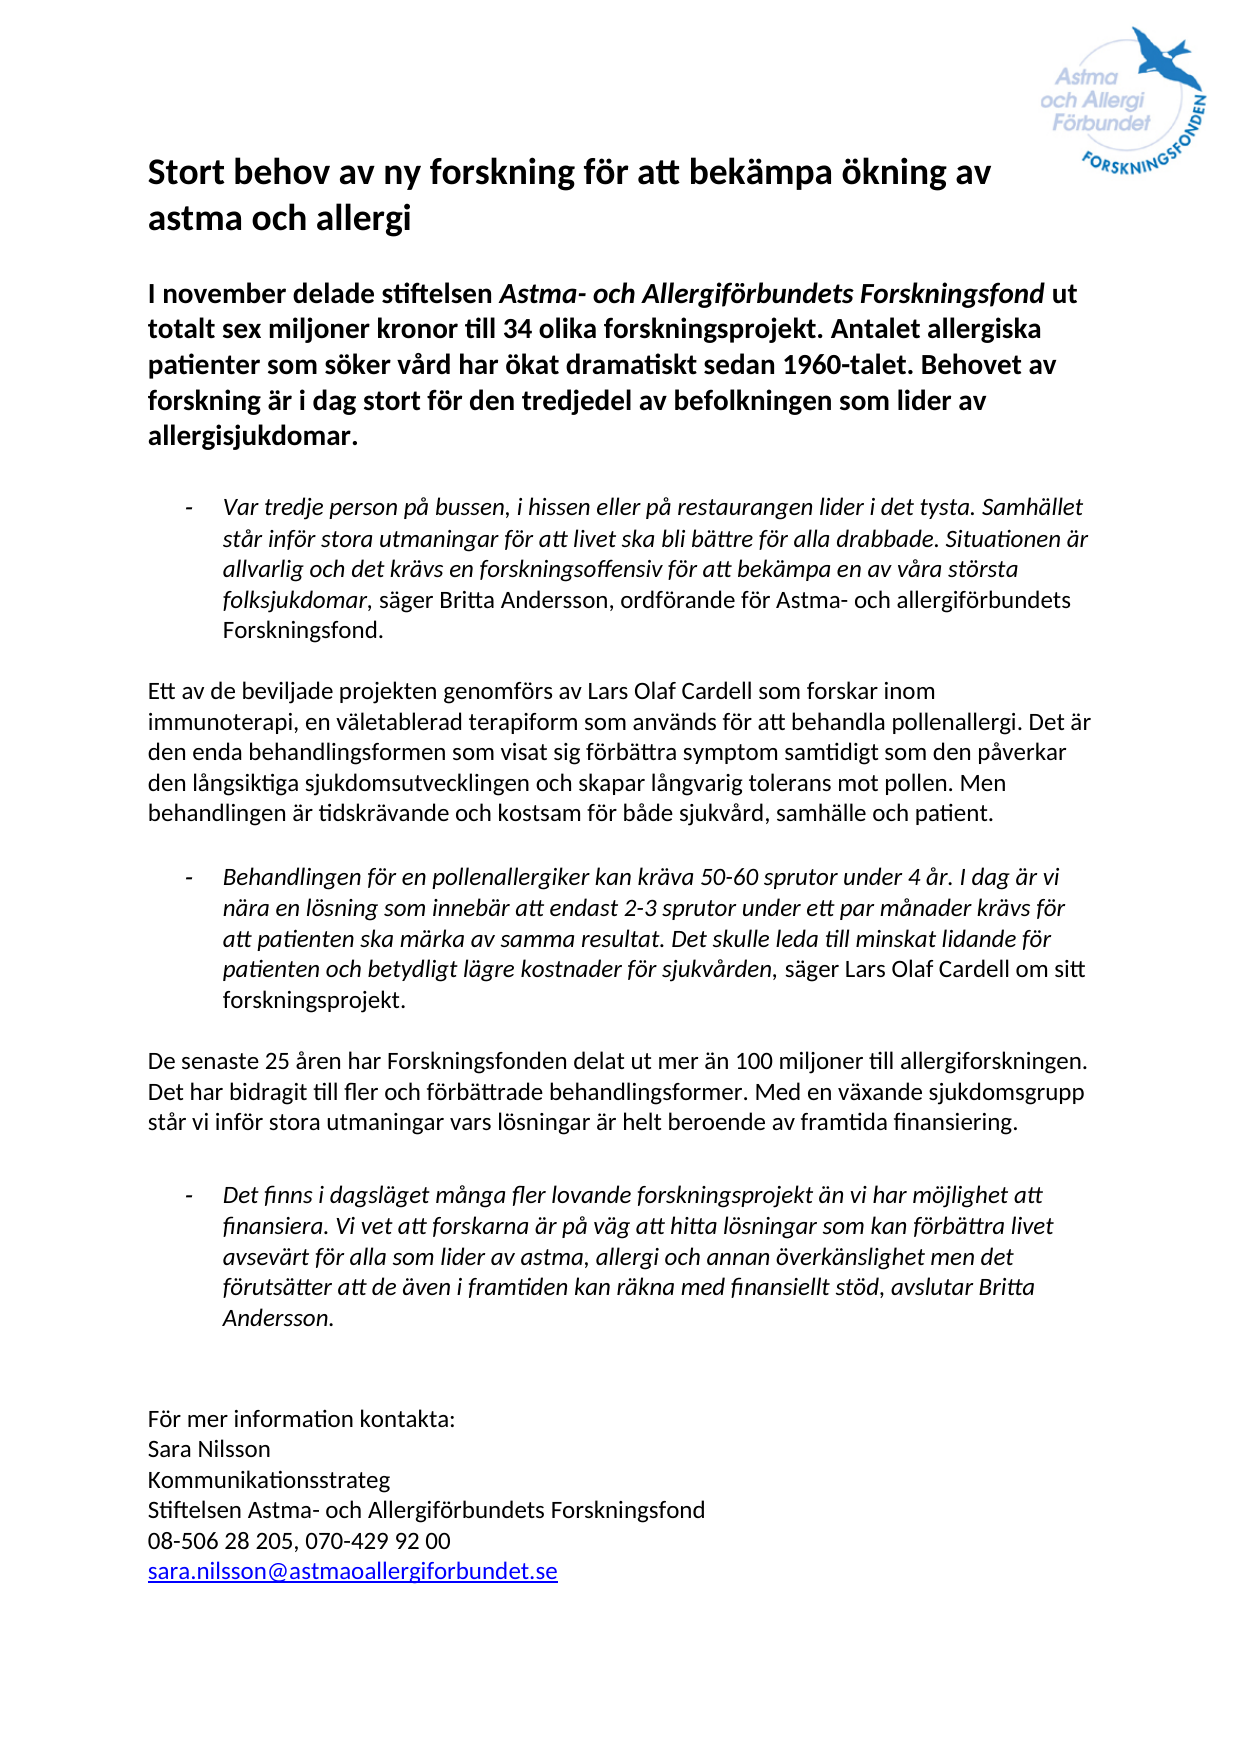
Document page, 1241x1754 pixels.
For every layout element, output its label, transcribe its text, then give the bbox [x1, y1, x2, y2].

list Var tredje person på bussen, i hissen eller på restaurangen lider i det tysta. Samhället står inför stora utmaningar för att livet ska bli bättre för alla drabbade. Situationen är allvarlig och det krävs en forskningsoffensiv för att bekämpa en av våra största folksjukdomar, säger Britta Andersson, ordförande för Astma- och allergiförbundets Forskningsfond. [185, 489, 1093, 645]
list Det finns i dagsläget många fler lovande forskningsprojekt än vi har möjlighet att finansiera. Vi vet att forskarna är på väg att hitta lösningar som kan förbättra livet avsevärt för alla som lider av astma, allergi och annan överkänslighet men det förutsätter att de även i framtiden kan räkna med finansiellt stöd, avslutar Britta Andersson. [185, 1176, 1093, 1332]
list Behandlingen för en pollenallergiker kan kräva 50-60 sprutor under 4 år. I dag är vi nära en lösning som innebär att endast 2-3 sprutor under ett par månader krävs för att patienten ska märka av samma resultat. Det skulle leda till minskat lidande för patienten och betydligt lägre kostnader för sjukvården, säger Lars Olaf Cardell om sitt forskningsprojekt. [185, 858, 1093, 1014]
text I november delade stiftelsen Astma- och Allergiförbundets Forskningsfond ut totalt sex miljoner kronor till 34 olika forskningsprojekt. Antalet allergiska patienter som söker vård har ökat dramatiskt sedan 1960-talet. Behovet av forskning är i dag stort för den tredjedel av befolkningen som lider av allergisjukdomar. [148, 275, 1093, 453]
text De senaste 25 åren har Forskningsfonden delat ut mer än 100 miljoner till allergiforskningen. Det har bidragit till fler och förbättrade behandlingsformer. Med en växande sjukdomsgrupp står vi inför stora utmaningar vars lösningar är helt beroende av framtida finansiering. [148, 1045, 1093, 1176]
text Stort behov av ny forskning för att bekämpa ökning av astma och allergi [148, 148, 1093, 239]
text Ett av de beviljade projekten genomförs av Lars Olaf Cardell som forskar inom immunoterapi, en väletablerad terapiform som används för att behandla pollenallergi. Det är den enda behandlingsformen som visat sig förbättra symptom samtidigt som den påverkar den långsiktiga sjukdomsutvecklingen och skapar långvarig tolerans mot pollen. Men behandlingen är tidskrävande och kostsam för både sjukvård, samhälle och patient. [148, 675, 1093, 828]
picture [1037, 20, 1210, 181]
text För mer information kontakta: Sara Nilsson Kommunikationsstrateg Stiftelsen Astma- och Allergiförbundets Forskningsfond 08-506 28 205, 070-429 92 00 sara.nilsson@astmaoallergiforbundet.se [148, 1403, 1093, 1586]
